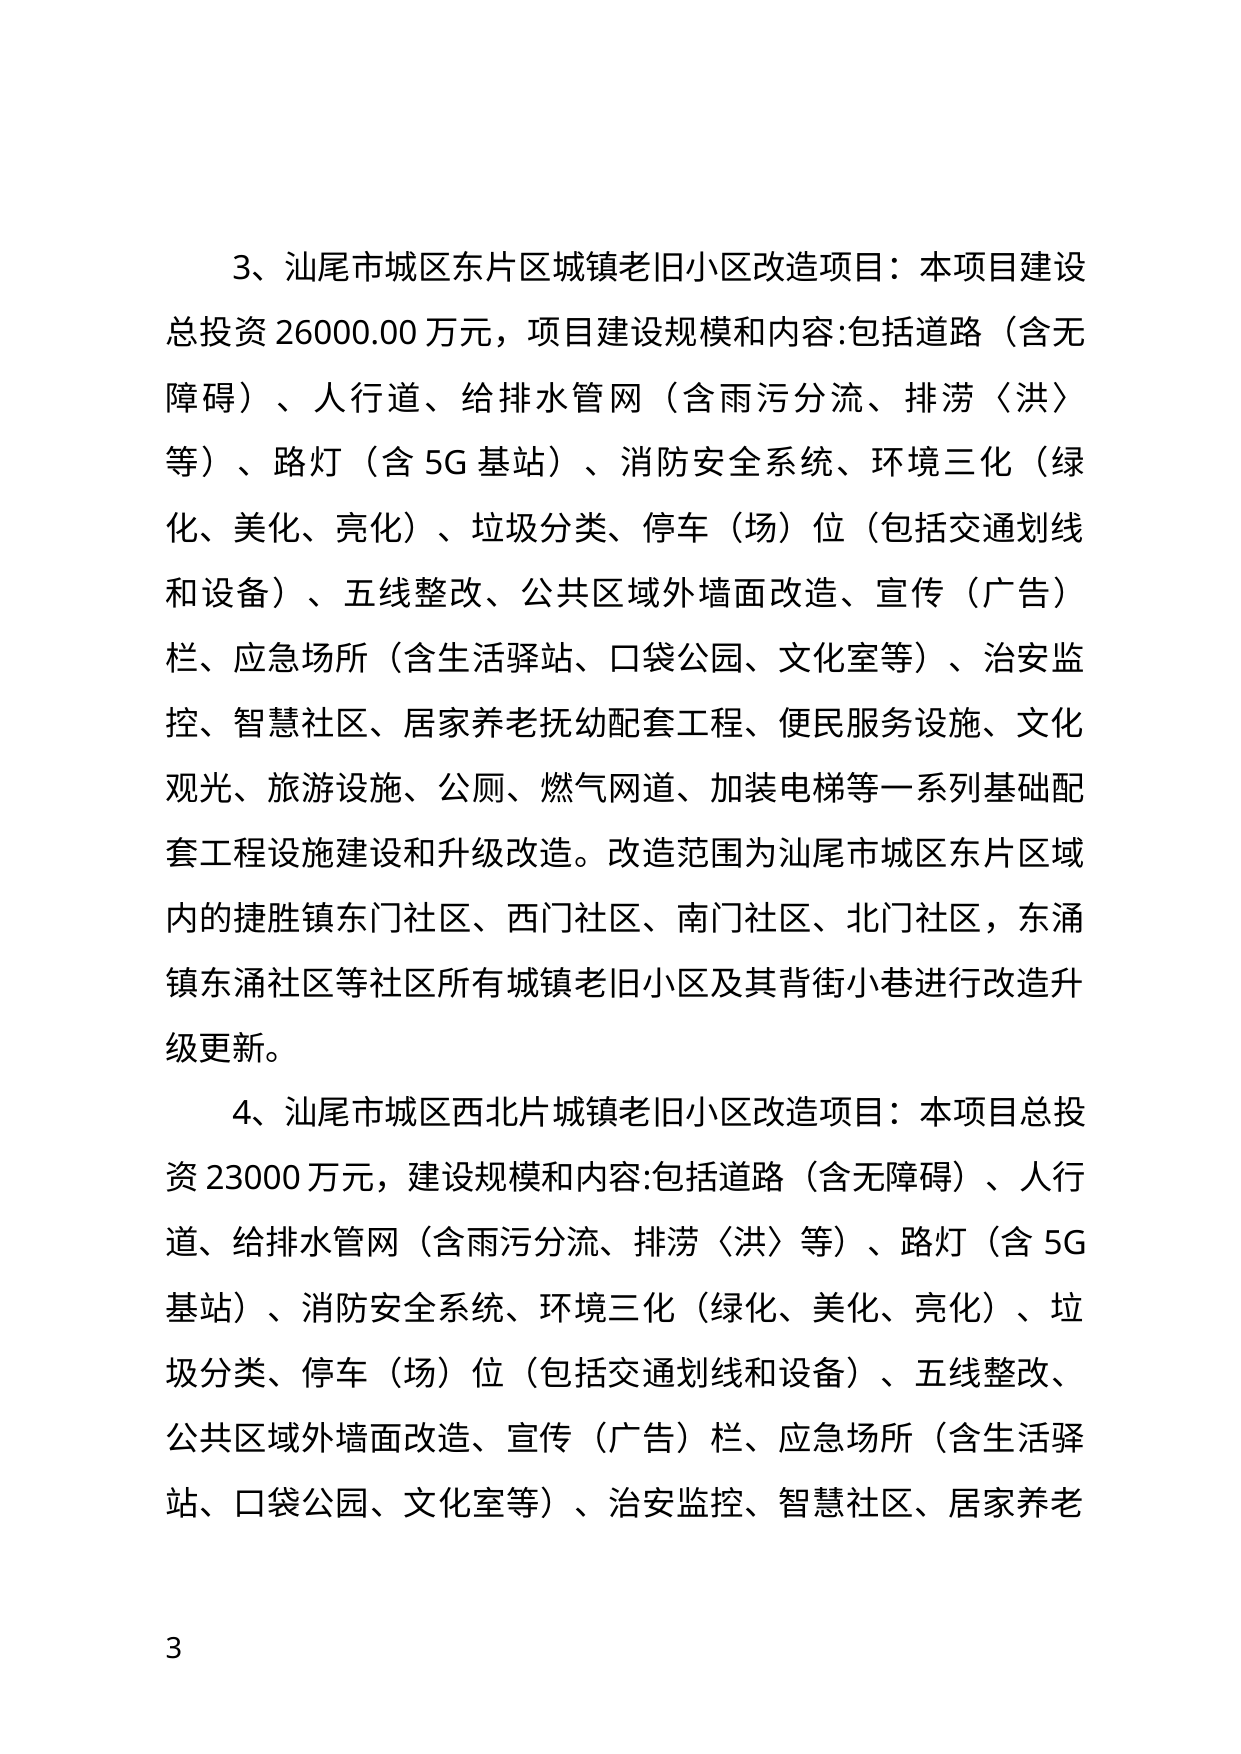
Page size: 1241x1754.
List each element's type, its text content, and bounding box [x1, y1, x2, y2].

list 汕尾市城区东片区城镇老旧小区改造项目：本项目建设总投资26000.00万元，项目建设规模和内容:包括道路（含无障碍）、人行道、给排水管网（含雨污分流、排涝〈洪〉等）、路灯（含5G基站）、消防安全系统、环境三化（绿化、美化、亮化）、垃圾分类、停车（场）位（包括交通划线和设备）、五线整改、公共区域外墙面改造、宣传（广告）栏、应急场所（含生活驿站、口袋公园、文化室等）、治安监控、智慧社区、居家养老抚幼配套工程、便民服务设施、文化观光、旅游设施、公厕、燃气网道、加装电梯等一系列基础配套工程设施建设和升级改造。改造范围为汕尾市城区东片区域内的捷胜镇东门社区、西门社区、南门社区、北门社区，东涌镇东涌社区等社区所有城镇老旧小区及其背街小巷进行改造升级更新。 [165, 233, 1087, 1078]
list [165, 1078, 1087, 1533]
